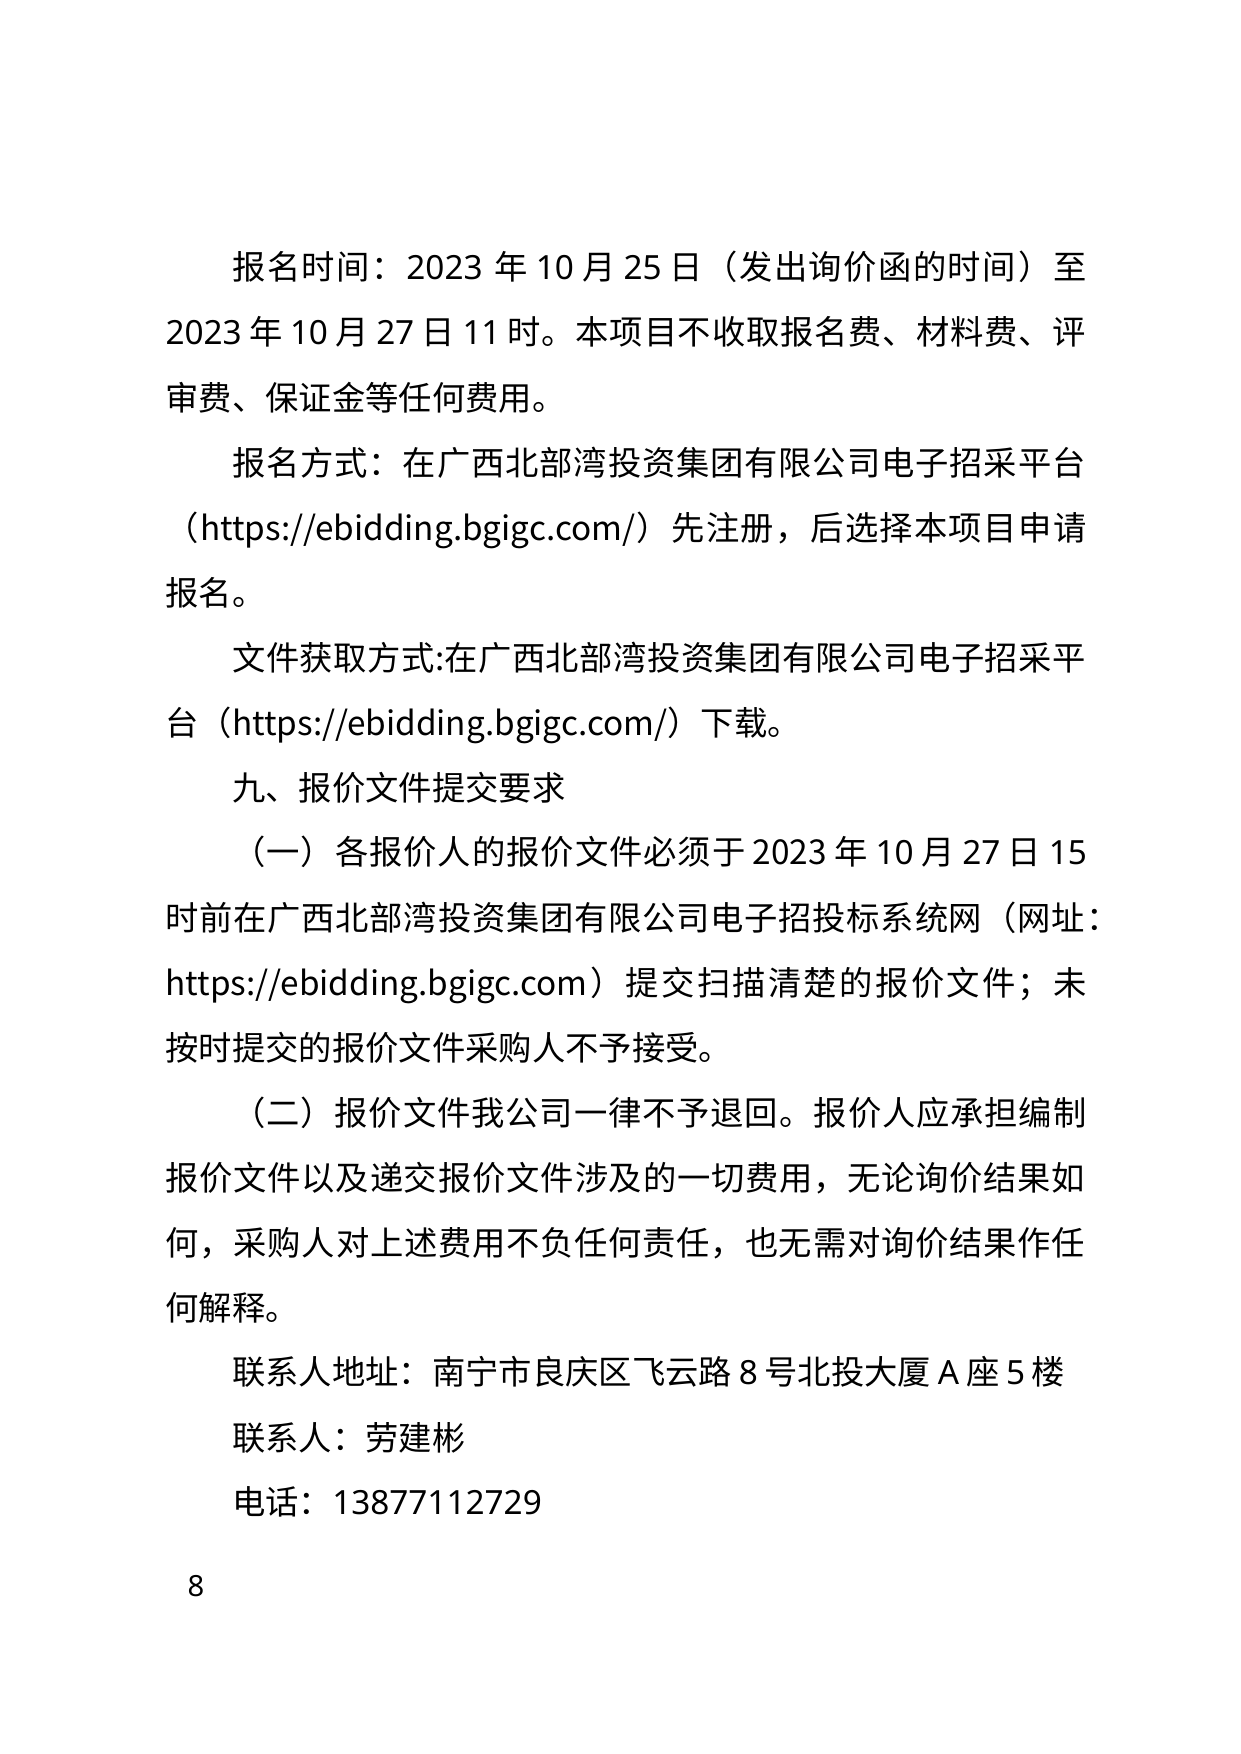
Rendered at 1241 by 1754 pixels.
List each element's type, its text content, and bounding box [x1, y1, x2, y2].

text 文件获取方式:在广西北部湾投资集团有限公司电子招采平台（https://ebidding.bgigc.com/）下载。 [165, 623, 1087, 753]
text 报名时间：2023 年10月25日（发出询价函的时间）至2023年10月27日11时。本项目不收取报名费、材料费、评审费、保证金等任何费用。 [165, 233, 1087, 428]
text 九、报价文件提交要求 [165, 753, 1087, 818]
text （一）各报价人的报价文件必须于2023年10月27日15时前在广西北部湾投资集团有限公司电子招投标系统网（网址：https://ebidding.bgigc.com）提交扫描清楚的报价文件；未按时提交的报价文件采购人不予接受。 [165, 818, 1087, 1078]
text （二）报价文件我公司一律不予退回。报价人应承担编制报价文件以及递交报价文件涉及的一切费用，无论询价结果如何，采购人对上述费用不负任何责任，也无需对询价结果作任何解释。 [165, 1078, 1087, 1338]
text 报名方式：在广西北部湾投资集团有限公司电子招采平台（https://ebidding.bgigc.com/）先注册，后选择本项目申请报名。 [165, 428, 1087, 623]
text 电话：13877112729 [165, 1468, 1087, 1533]
text 联系人：劳建彬 [165, 1403, 1087, 1468]
text 联系人地址：南宁市良庆区飞云路8号北投大厦A座5楼 [165, 1338, 1087, 1403]
